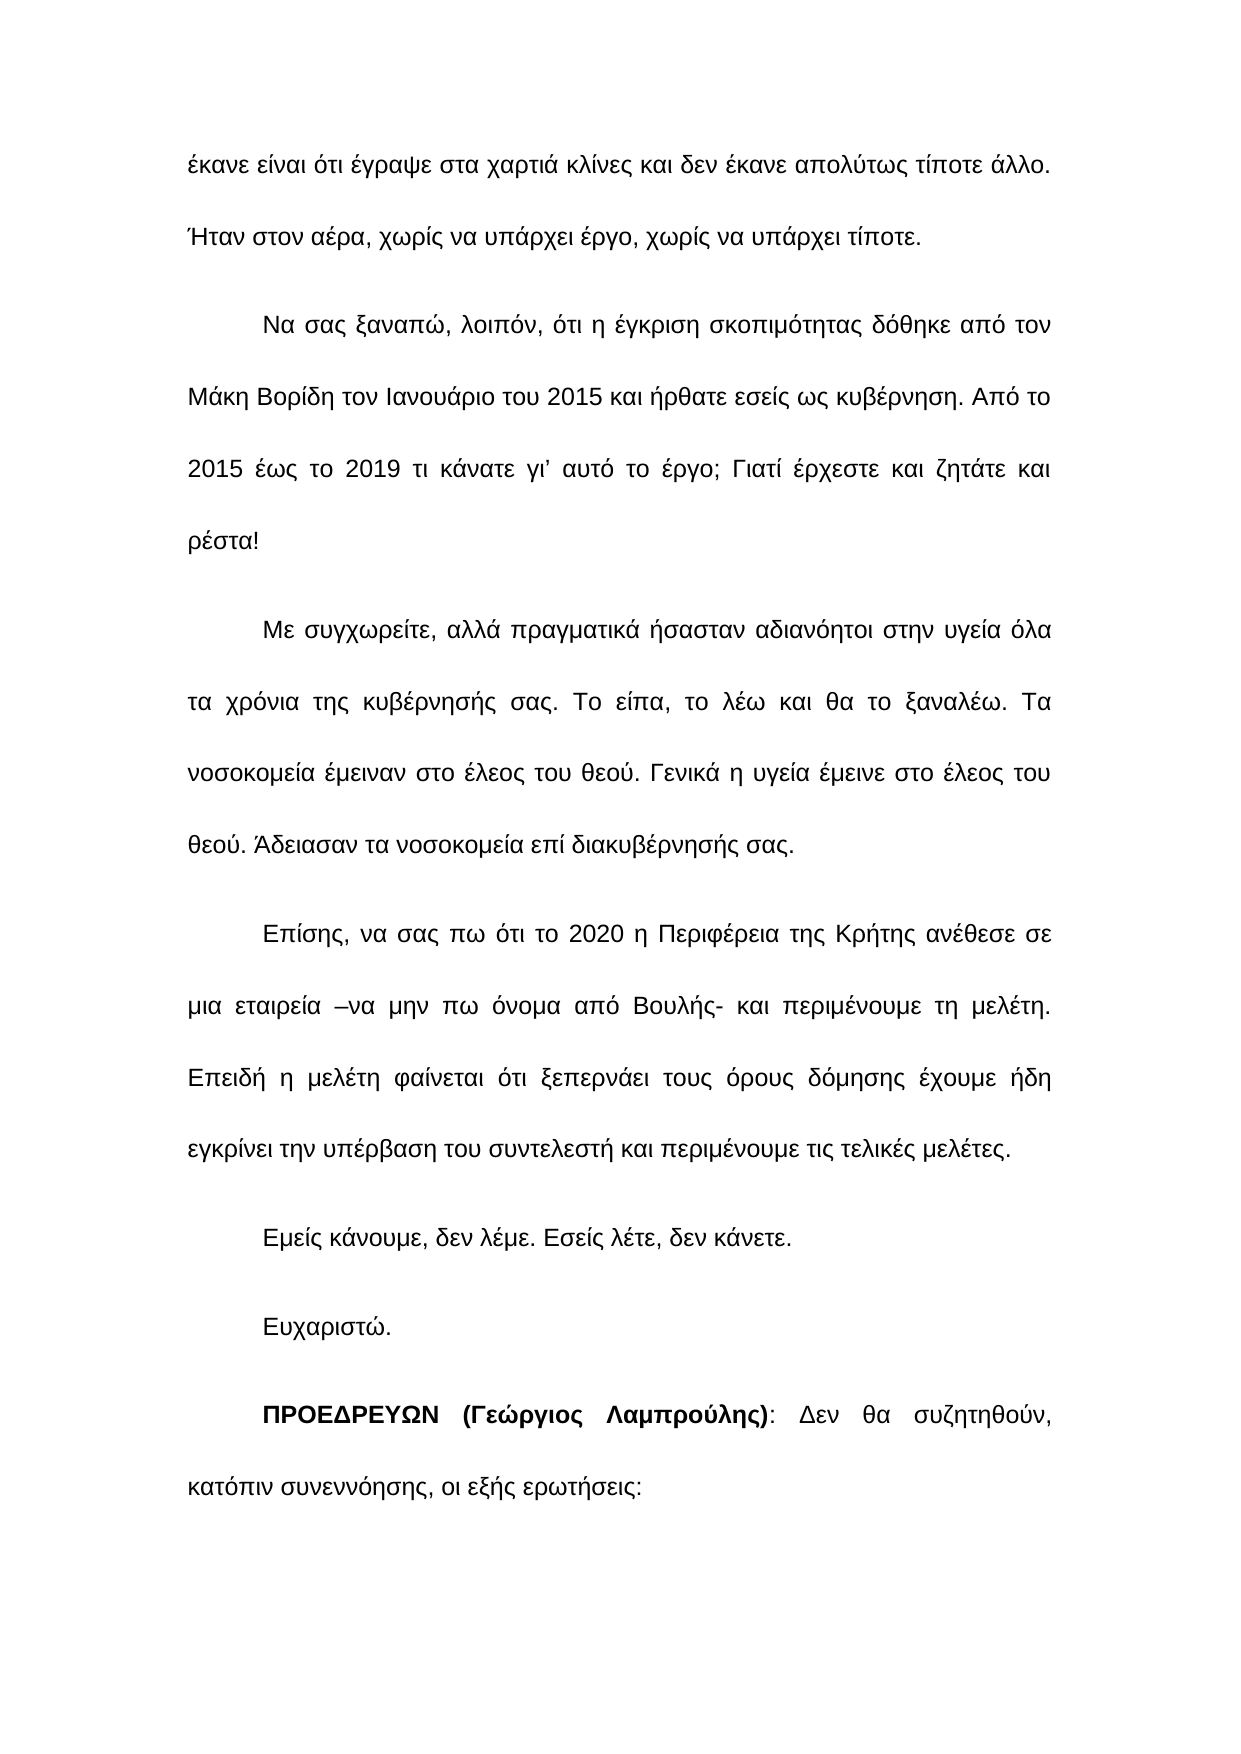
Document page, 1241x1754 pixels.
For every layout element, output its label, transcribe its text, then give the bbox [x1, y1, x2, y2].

text Να σας ξαναπώ, λοιπόν, ότι η έγκριση σκοπιμότητας δόθηκε από τον Μάκη Βορίδη τον Ιανουάριο του 2015 και ήρθατε εσείς ως κυβέρνηση. Από το 2015 έως το 2019 τι κάνατε γι’ αυτό το έργο; Γιατί έρχεστε και ζητάτε και ρέστα! [187, 310, 1053, 555]
text Με συγχωρείτε, αλλά πραγματικά ήσασταν αδιανόητοι στην υγεία όλα τα χρόνια της κυβέρνησής σας. Το είπα, το λέω και θα το ξαναλέω. Τα νοσοκομεία έμειναν στο έλεος του θεού. Γενικά η υγεία έμεινε στο έλεος του θεού. Άδειασαν τα νοσοκομεία επί διακυβέρνησής σας. [187, 614, 1053, 859]
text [187, 150, 1053, 251]
text ΠΡΟΕΔΡΕΥΩΝ (Γεώργιος Λαμπρούλης): Δεν θα συζητηθούν, κατόπιν συνεννόησης, οι εξής ερωτήσεις: [187, 1400, 1053, 1501]
text Εμείς κάνουμε, δεν λέμε. Εσείς λέτε, δεν κάνετε. [187, 1223, 1053, 1252]
text Επίσης, να σας πω ότι το 2020 η Περιφέρεια της Κρήτης ανέθεσε σε μια εταιρεία –να μην πω όνομα από Βουλής- και περιμένουμε τη μελέτη. Επειδή η μελέτη φαίνεται ότι ξεπερνάει τους όρους δόμησης έχουμε ήδη εγκρίνει την υπέρβαση του συντελεστή και περιμένουμε τις τελικές μελέτες. [187, 919, 1053, 1163]
text Ευχαριστώ. [187, 1311, 1053, 1340]
